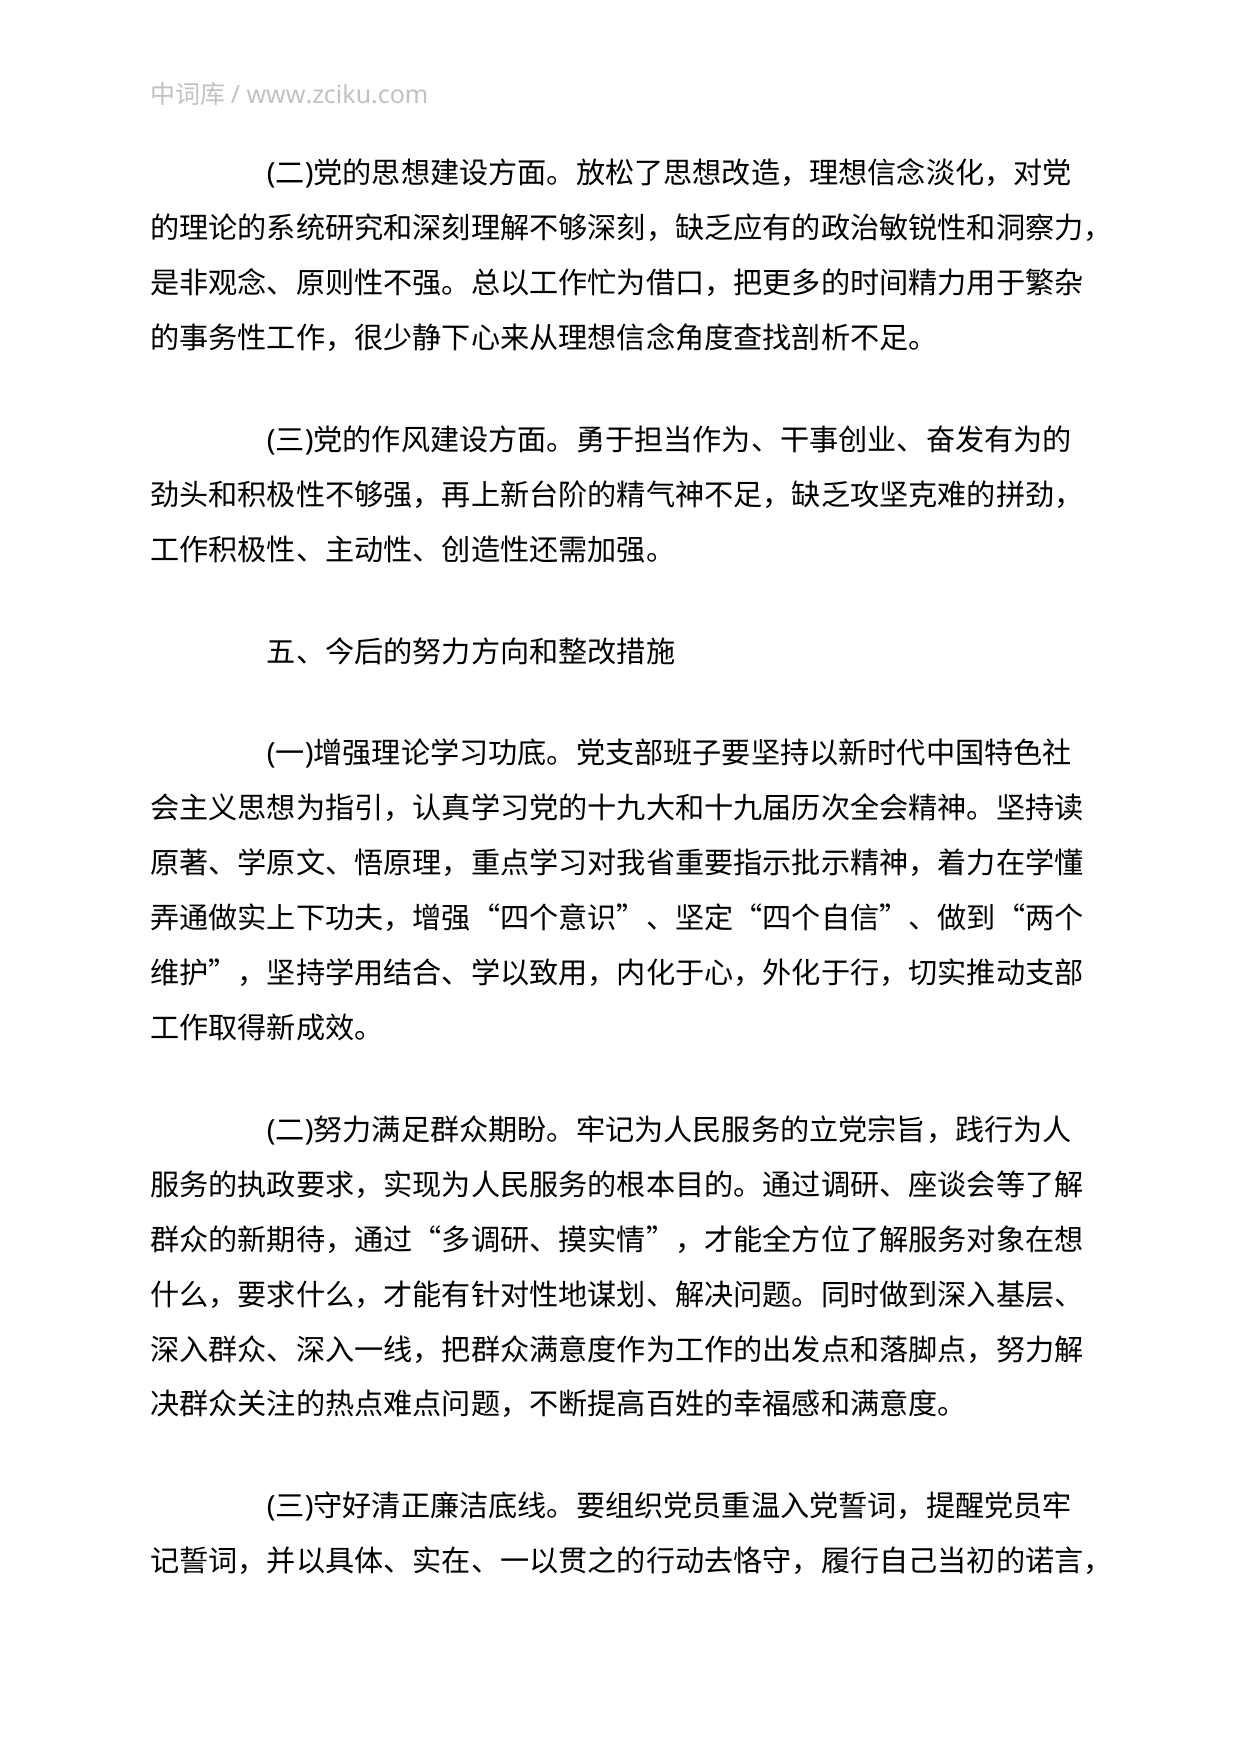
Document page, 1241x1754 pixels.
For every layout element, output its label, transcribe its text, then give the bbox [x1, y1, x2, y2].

text (二)努力满足群众期盼。牢记为人民服务的立党宗旨，践行为人服务的执政要求，实现为人民服务的根本目的。通过调研、座谈会等了解群众的新期待，通过“多调研、摸实情”，才能全方位了解服务对象在想什么，要求什么，才能有针对性地谋划、解决问题。同时做到深入基层、深入群众、深入一线，把群众满意度作为工作的出发点和落脚点，努力解决群众关注的热点难点问题，不断提高百姓的幸福感和满意度。 [150, 1106, 1090, 1423]
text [150, 1483, 1090, 1580]
text (三)党的作风建设方面。勇于担当作为、干事创业、奋发有为的劲头和积极性不够强，再上新台阶的精气神不足，缺乏攻坚克难的拼劲，工作积极性、主动性、创造性还需加强。 [150, 417, 1090, 569]
text 五、今后的努力方向和整改措施 [150, 628, 1090, 671]
text (一)增强理论学习功底。党支部班子要坚持以新时代中国特色社会主义思想为指引，认真学习党的十九大和十九届历次全会精神。坚持读原著、学原文、悟原理，重点学习对我省重要指示批示精神，着力在学懂弄通做实上下功夫，增强“四个意识”、坚定“四个自信”、做到“两个维护”，坚持学用结合、学以致用，内化于心，外化于行，切实推动支部工作取得新成效。 [150, 730, 1090, 1047]
text (二)党的思想建设方面。放松了思想改造，理想信念淡化，对党的理论的系统研究和深刻理解不够深刻，缺乏应有的政治敏锐性和洞察力，是非观念、原则性不强。总以工作忙为借口，把更多的时间精力用于繁杂的事务性工作，很少静下心来从理想信念角度查找剖析不足。 [150, 150, 1090, 357]
